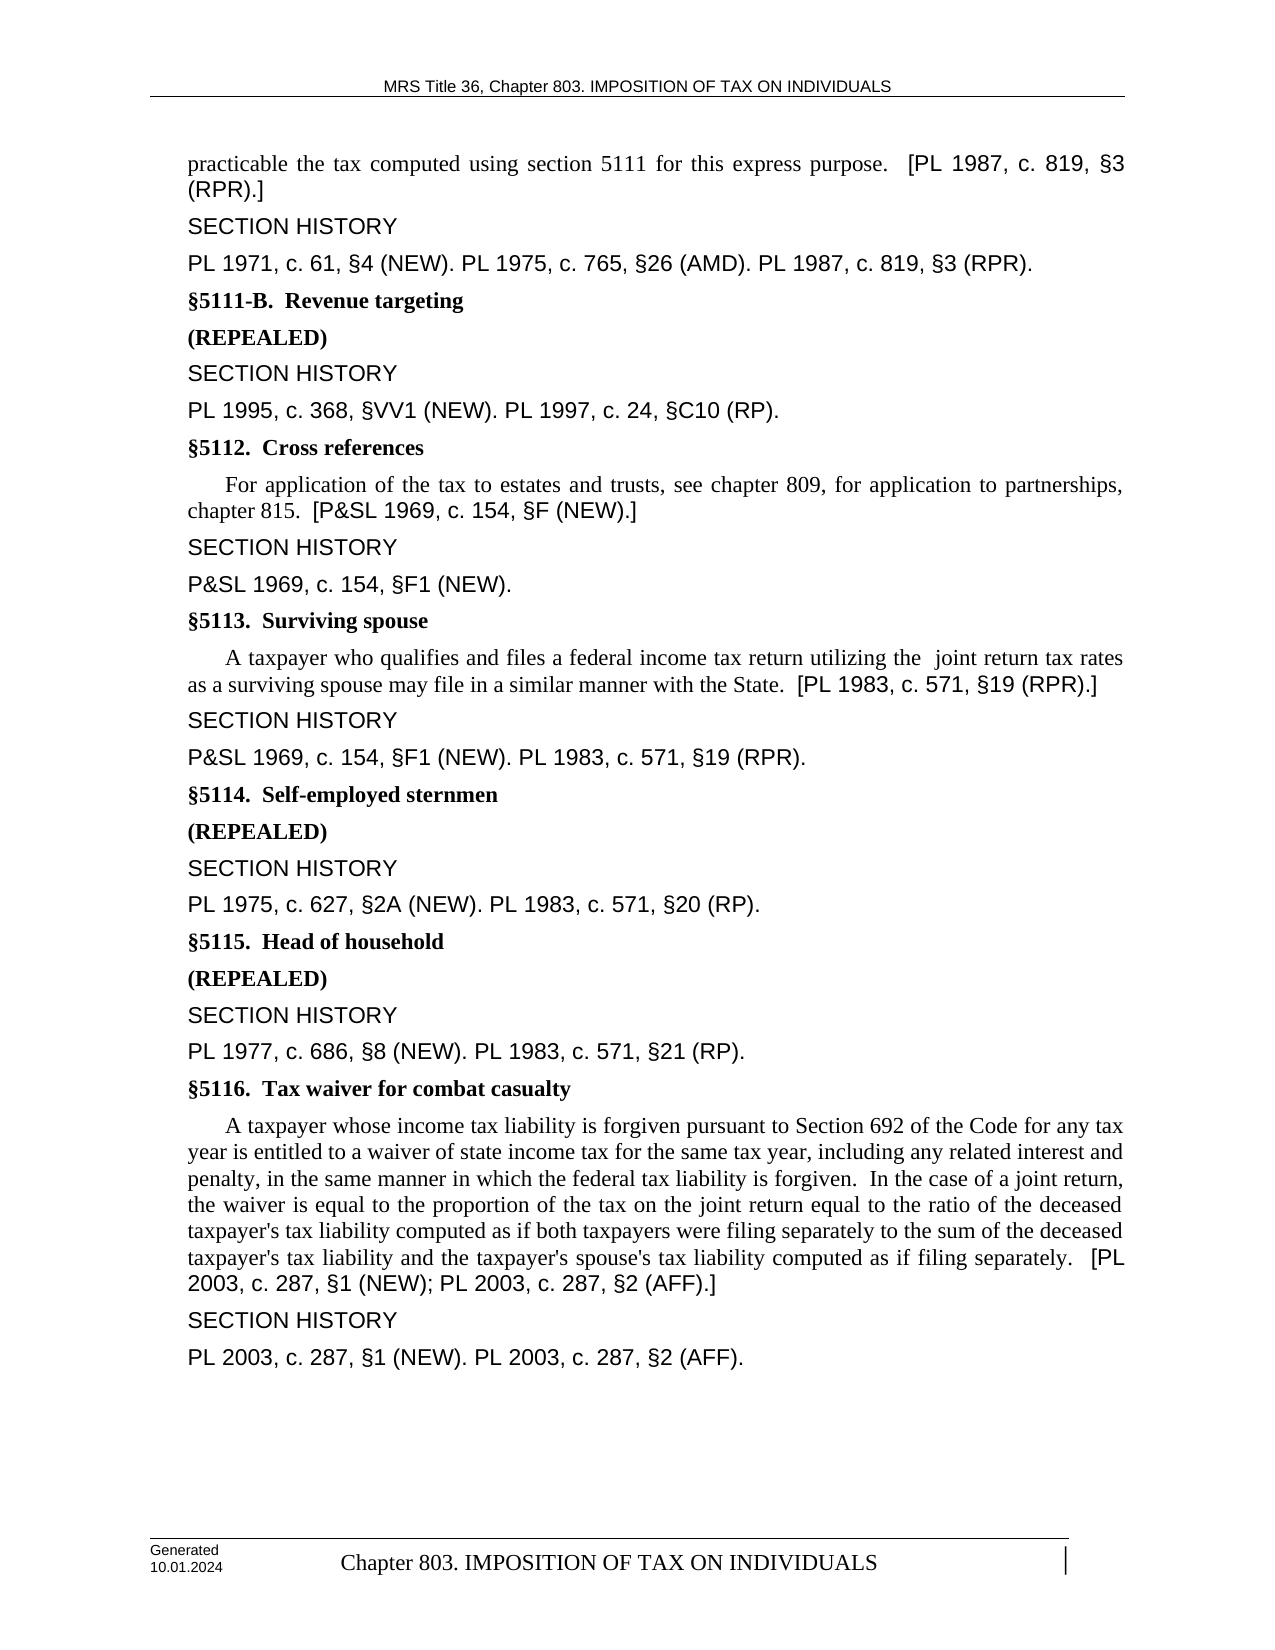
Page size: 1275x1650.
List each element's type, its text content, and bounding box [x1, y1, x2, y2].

text SECTION HISTORY [187, 1002, 1125, 1028]
text PL 1971, c. 61, §4 (NEW). PL 1975, c. 765, §26 (AMD). PL 1987, c. 819, §3 (RPR). [187, 250, 1125, 276]
text PL 2003, c. 287, §1 (NEW). PL 2003, c. 287, §2 (AFF). [187, 1344, 1125, 1370]
text SECTION HISTORY [187, 534, 1125, 560]
text §5114. Self-employed sternmen [187, 781, 1125, 807]
text §5112. Cross references [187, 434, 1125, 460]
text PL 1995, c. 368, §VV1 (NEW). PL 1997, c. 24, §C10 (RP). [187, 397, 1125, 423]
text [187, 150, 1125, 203]
text §5115. Head of household [187, 928, 1125, 954]
text SECTION HISTORY [187, 213, 1125, 239]
text §5111-B. Revenue targeting [187, 287, 1125, 313]
text (REPEALED) [187, 965, 1125, 991]
text §5113. Surviving spouse [187, 607, 1125, 634]
text (REPEALED) [187, 818, 1125, 844]
text SECTION HISTORY [187, 1307, 1125, 1333]
text PL 1977, c. 686, §8 (NEW). PL 1983, c. 571, §21 (RP). [187, 1038, 1125, 1065]
text For application of the tax to estates and trusts, see chapter 809, for application to partnerships, chapter 815. [P&SL 1969, c. 154, §F (NEW).] [187, 471, 1125, 523]
text P&SL 1969, c. 154, §F1 (NEW). [187, 571, 1125, 597]
text (REPEALED) [187, 323, 1125, 350]
text §5116. Tax waiver for combat casualty [187, 1075, 1125, 1101]
text SECTION HISTORY [187, 854, 1125, 881]
text P&SL 1969, c. 154, §F1 (NEW). PL 1983, c. 571, §19 (RPR). [187, 744, 1125, 771]
text SECTION HISTORY [187, 707, 1125, 734]
text SECTION HISTORY [187, 360, 1125, 387]
text PL 1975, c. 627, §2A (NEW). PL 1983, c. 571, §20 (RP). [187, 891, 1125, 918]
text A taxpayer who qualifies and files a federal income tax return utilizing the joint return tax rates as a surviving spouse may file in a similar manner with the State. [PL 1983, c. 571, §19 (RPR).] [187, 644, 1125, 697]
text A taxpayer whose income tax liability is forgiven pursuant to Section 692 of the Code for any tax year is entitled to a waiver of state income tax for the same tax year, including any related interest and penalty, in the same manner in which the federal tax liability is forgiven. In the case of a joint return, the waiver is equal to the proportion of the tax on the joint return equal to the ratio of the deceased taxpayer's tax liability computed as if both taxpayers were filing separately to the sum of the deceased taxpayer's tax liability and the taxpayer's spouse's tax liability computed as if filing separately. [PL 2003, c. 287, §1 (NEW); PL 2003, c. 287, §2 (AFF).] [187, 1112, 1125, 1296]
